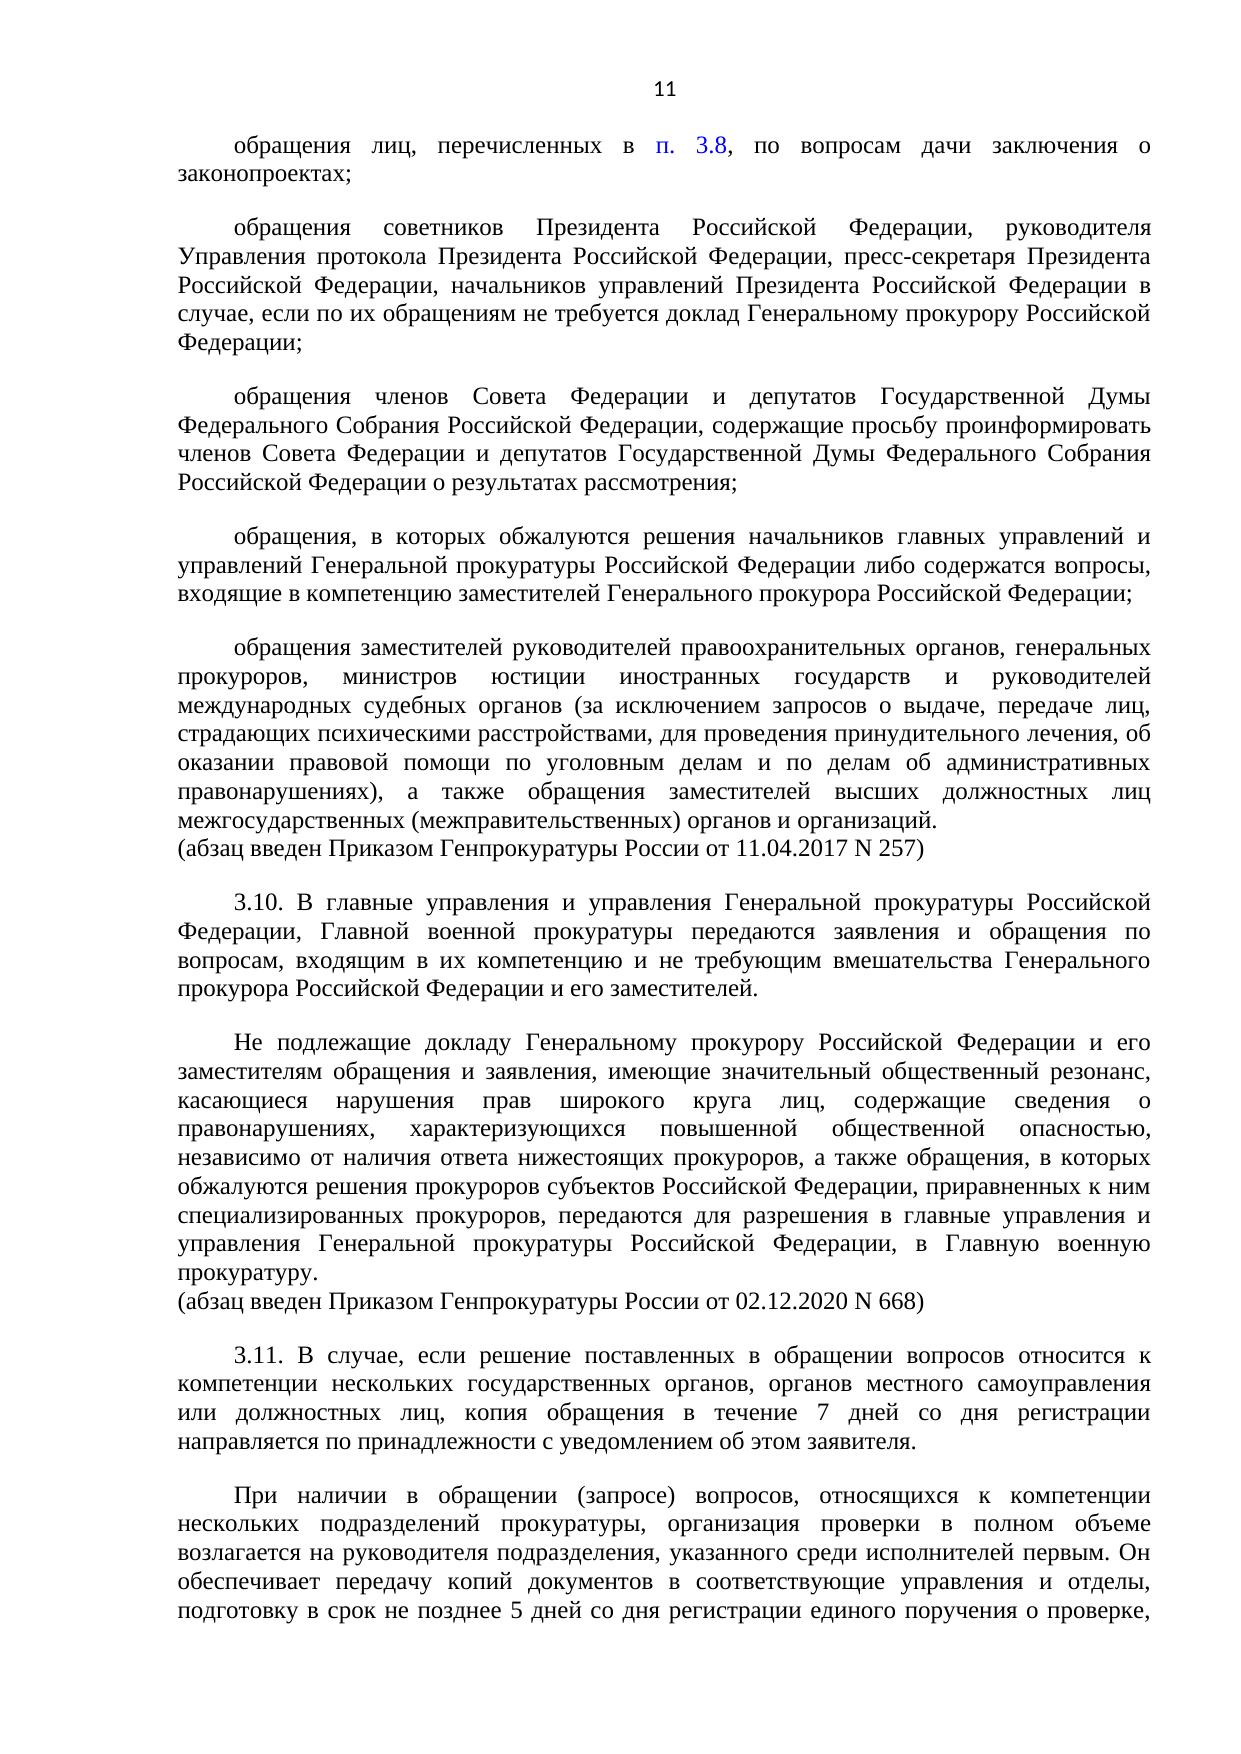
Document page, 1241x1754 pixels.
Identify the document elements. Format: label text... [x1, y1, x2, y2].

text обращения членов Совета Федерации и депутатов Государственной Думы Федерального Собрания Российской Федерации, содержащие просьбу проинформировать членов Совета Федерации и депутатов Государственной Думы Федерального Собрания Российской Федерации о результатах рассмотрения; [177, 381, 1152, 496]
text 3.11. В случае, если решение поставленных в обращении вопросов относится к компетенции нескольких государственных органов, органов местного самоуправления или должностных лиц, копия обращения в течение 7 дней со дня регистрации направляется по принадлежности с уведомлением об этом заявителя. [177, 1340, 1152, 1455]
text обращения, в которых обжалуются решения начальников главных управлений и управлений Генеральной прокуратуры Российской Федерации либо содержатся вопросы, входящие в компетенцию заместителей Генерального прокурора Российской Федерации; [177, 521, 1152, 607]
text Не подлежащие докладу Генеральному прокурору Российской Федерации и его заместителям обращения и заявления, имеющие значительный общественный резонанс, касающиеся нарушения прав широкого круга лиц, содержащие сведения о правонарушениях, характеризующихся повышенной общественной опасностью, независимо от наличия ответа нижестоящих прокуроров, а также обращения, в которых обжалуются решения прокуроров субъектов Российской Федерации, приравненных к ним специализированных прокуроров, передаются для разрешения в главные управления и управления Генеральной прокуратуры Российской Федерации, в Главную военную прокуратуру. [177, 1027, 1152, 1286]
text (абзац введен Приказом Генпрокуратуры России от 11.04.2017 N 257) [177, 833, 1152, 862]
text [177, 1480, 1152, 1623]
text обращения советников Президента Российской Федерации, руководителя Управления протокола Президента Российской Федерации, пресс-секретаря Президента Российской Федерации, начальников управлений Президента Российской Федерации в случае, если по их обращениям не требуется доклад Генеральному прокурору Российской Федерации; [177, 212, 1152, 356]
text обращения лиц, перечисленных в п. 3.8, по вопросам дачи заключения о законопроектах; [177, 130, 1152, 187]
text обращения заместителей руководителей правоохранительных органов, генеральных прокуроров, министров юстиции иностранных государств и руководителей международных судебных органов (за исключением запросов о выдаче, передаче лиц, страдающих психическими расстройствами, для проведения принудительного лечения, об оказании правовой помощи по уголовным делам и по делам об административных правонарушениях), а также обращения заместителей высших должностных лиц межгосударственных (межправительственных) органов и организаций. [177, 632, 1152, 833]
text 3.10. В главные управления и управления Генеральной прокуратуры Российской Федерации, Главной военной прокуратуры передаются заявления и обращения по вопросам, входящим в их компетенцию и не требующим вмешательства Генерального прокурора Российской Федерации и его заместителей. [177, 887, 1152, 1002]
text (абзац введен Приказом Генпрокуратуры России от 02.12.2020 N 668) [177, 1286, 1152, 1315]
